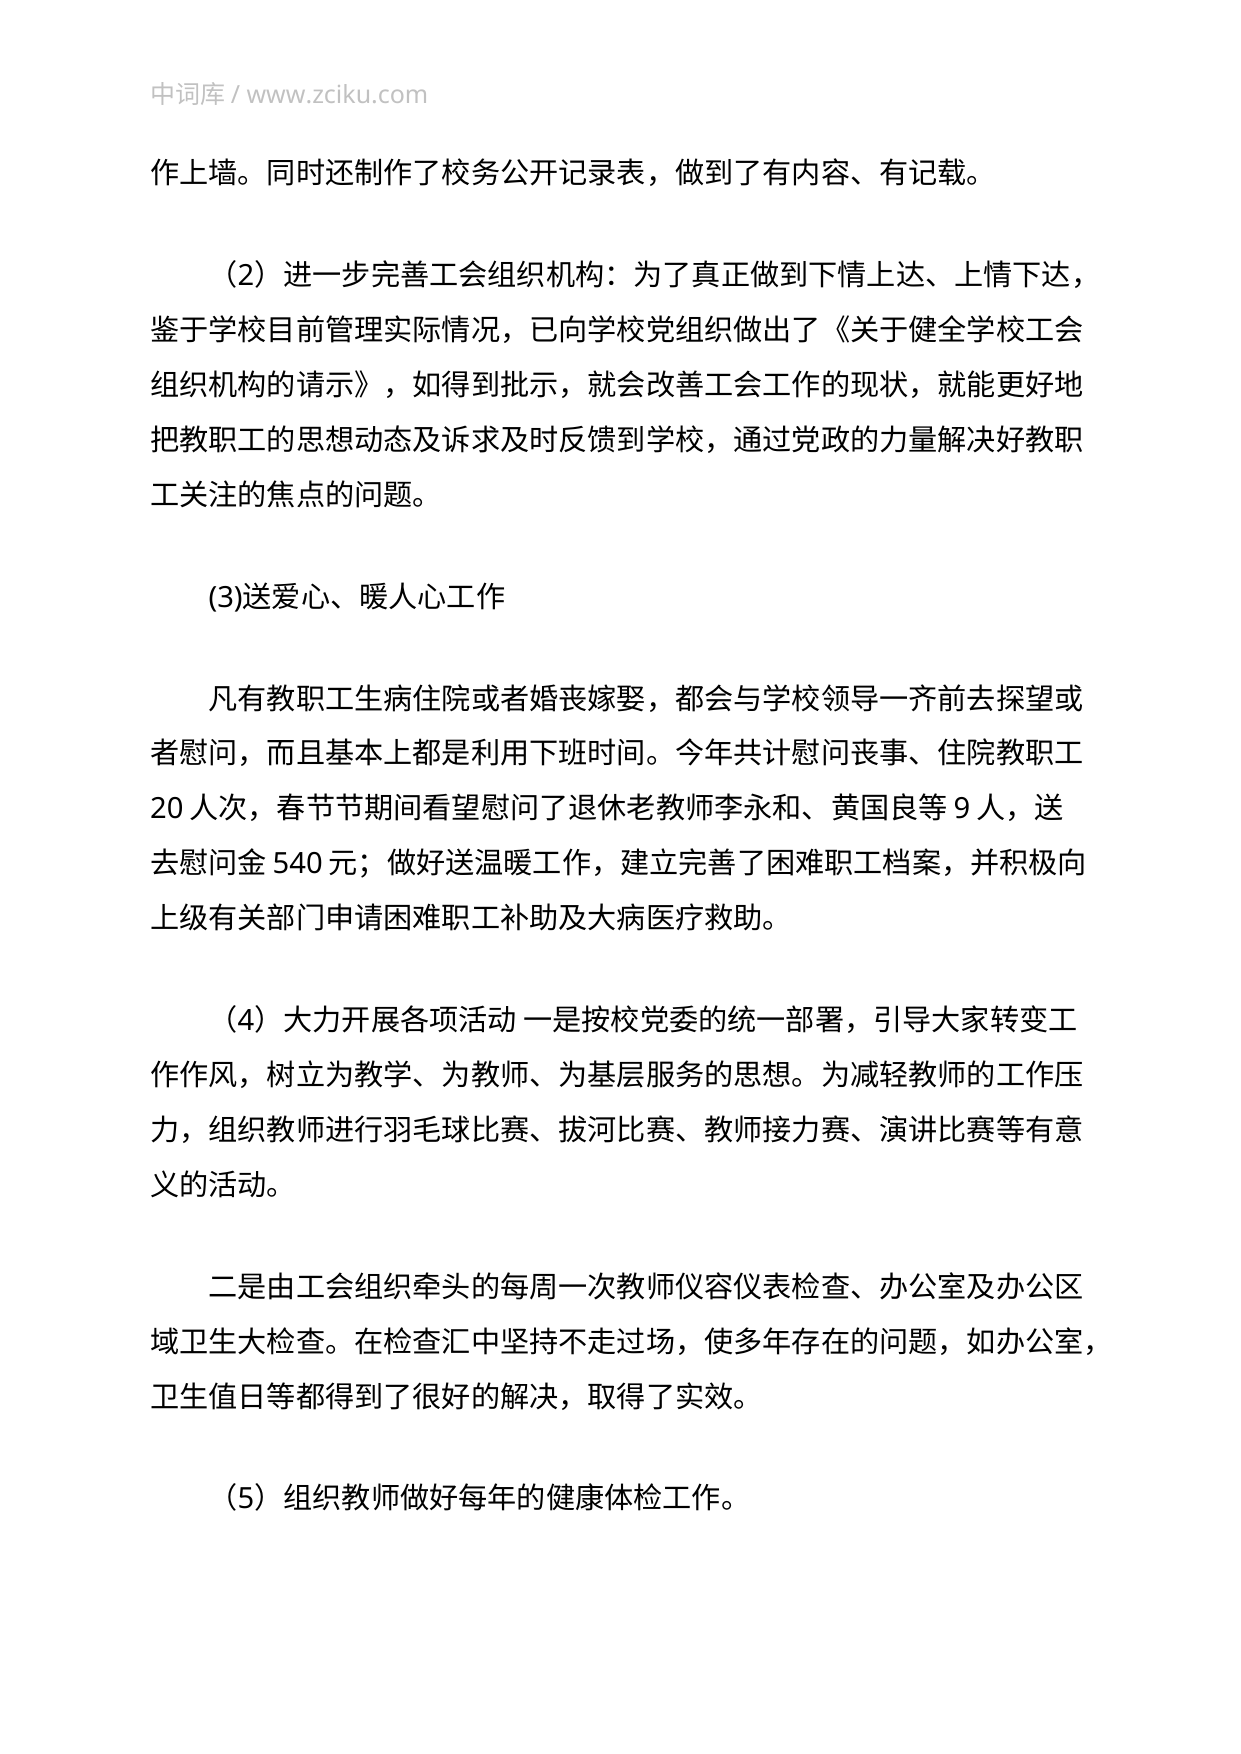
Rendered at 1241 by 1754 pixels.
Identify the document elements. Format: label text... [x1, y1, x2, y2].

text 凡有教职工生病住院或者婚丧嫁娶，都会与学校领导一齐前去探望或者慰问，而且基本上都是利用下班时间。今年共计慰问丧事、住院教职工20人次，春节节期间看望慰问了退休老教师李永和、黄国良等9人，送去慰问金540元；做好送温暖工作，建立完善了困难职工档案，并积极向上级有关部门申请困难职工补助及大病医疗救助。 [150, 675, 1090, 937]
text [150, 150, 1090, 192]
text 二是由工会组织牵头的每周一次教师仪容仪表检查、办公室及办公区域卫生大检查。在检查汇中坚持不走过场，使多年存在的问题，如办公室，卫生值日等都得到了很好的解决，取得了实效。 [150, 1263, 1090, 1415]
text （5）组织教师做好每年的健康体检工作。 [150, 1475, 1090, 1517]
text （2）进一步完善工会组织机构：为了真正做到下情上达、上情下达，鉴于学校目前管理实际情况，已向学校党组织做出了《关于健全学校工会组织机构的请示》，如得到批示，就会改善工会工作的现状，就能更好地把教职工的思想动态及诉求及时反馈到学校，通过党政的力量解决好教职工关注的焦点的问题。 [150, 252, 1090, 514]
text (3)送爱心、暖人心工作 [150, 573, 1090, 616]
text （4）大力开展各项活动 一是按校党委的统一部署，引导大家转变工作作风，树立为教学、为教师、为基层服务的思想。为减轻教师的工作压力，组织教师进行羽毛球比赛、拔河比赛、教师接力赛、演讲比赛等有意义的活动。 [150, 997, 1090, 1204]
